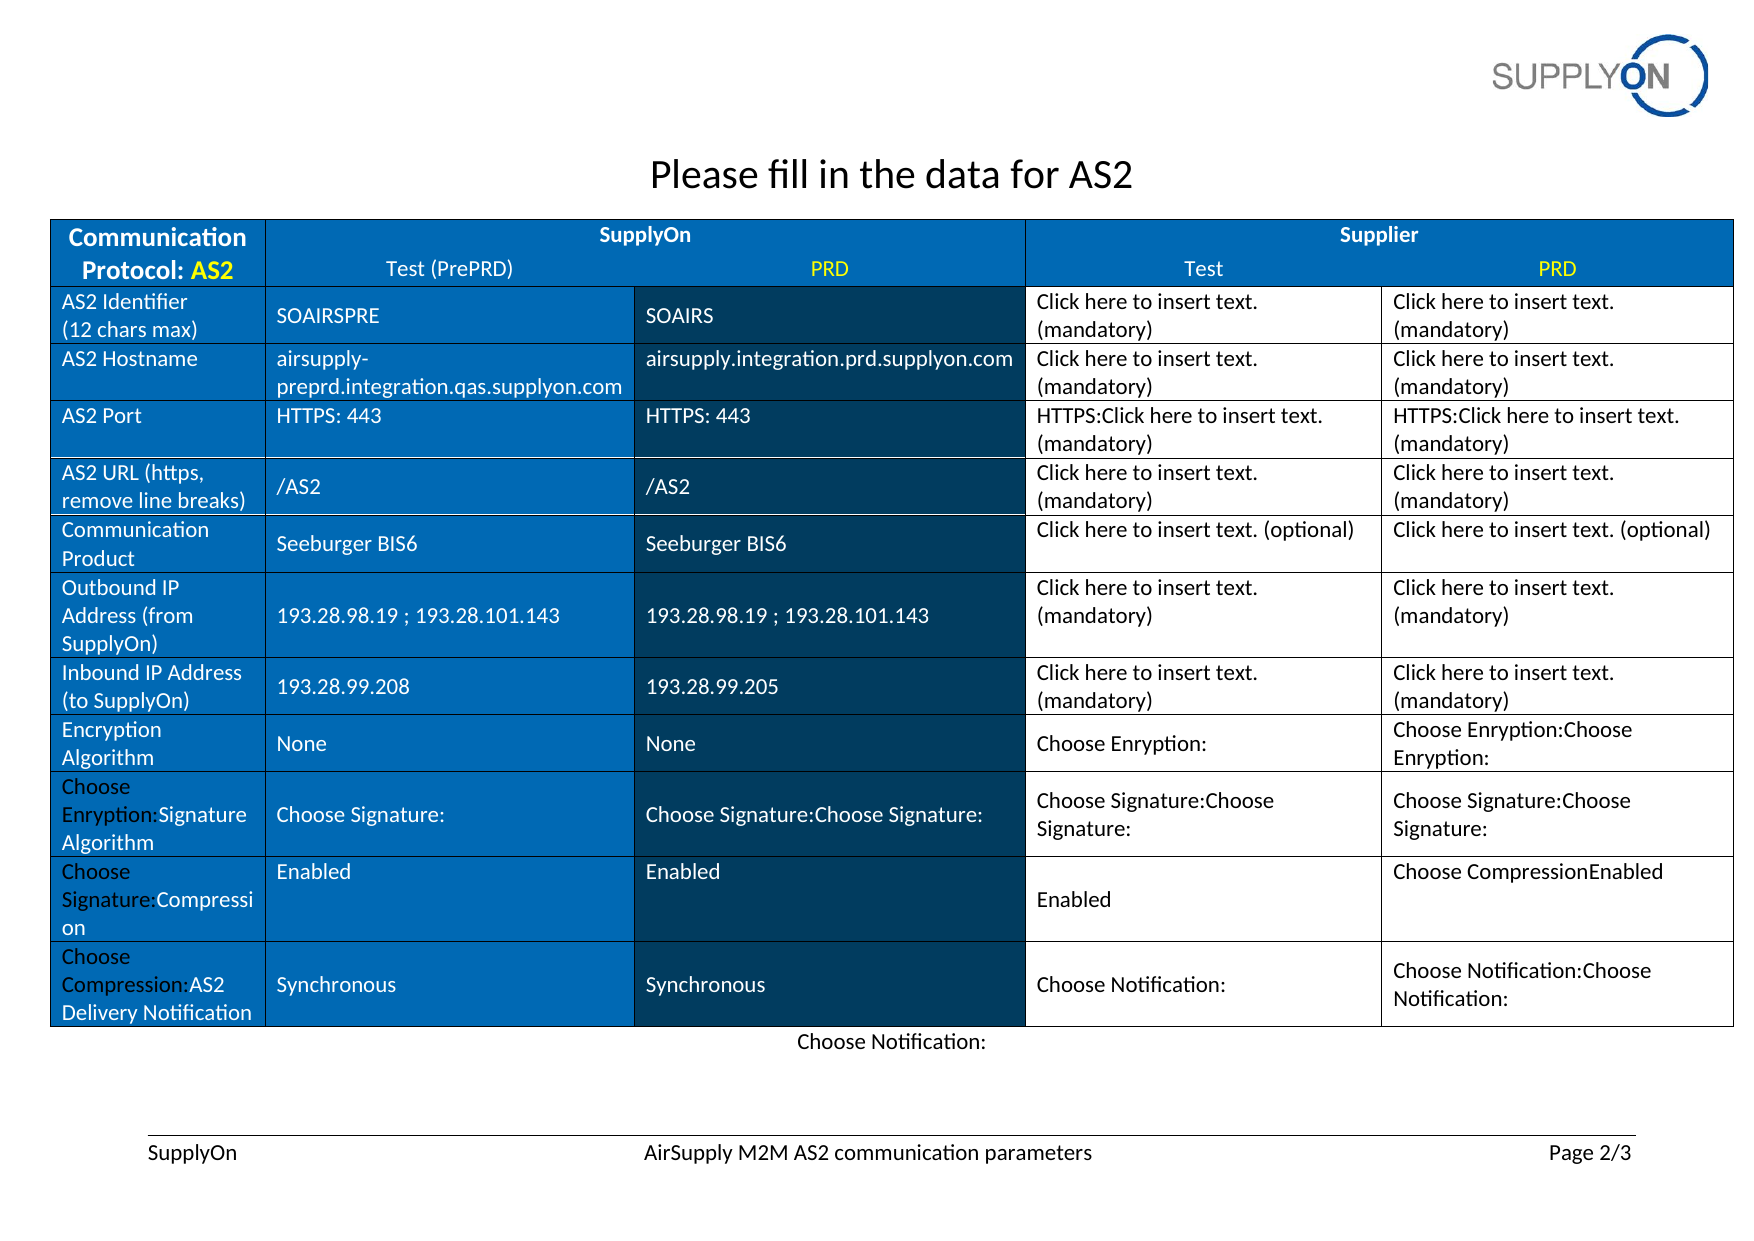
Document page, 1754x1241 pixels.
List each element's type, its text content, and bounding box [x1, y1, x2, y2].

table_cell Compression [51, 857, 265, 941]
table_cell AS2 Identifier (12 chars max) [51, 287, 265, 343]
picture [1492, 34, 1709, 117]
table_cell HTTPS: [1026, 401, 1381, 457]
table_cell Enabled [635, 857, 1025, 941]
table_cell Signature Algorithm [51, 772, 265, 856]
text Please fill in the data for AS2 [148, 148, 1636, 198]
table_cell Outbound IP Address (from SupplyOn) [51, 573, 265, 657]
table_cell Encryption Algorithm [51, 715, 265, 771]
table_cell Inbound IP Address (to SupplyOn) [51, 658, 265, 714]
table_cell airsupply-preprd.integration.qas.supplyon.com [266, 344, 634, 400]
table_cell 193.28.99.208 [266, 658, 634, 714]
table_cell PRD [634, 248, 1025, 286]
table_cell AS2 Delivery Notification [51, 942, 265, 1026]
table_cell SOAIRS [635, 287, 1025, 343]
table_header Communication Protocol: AS2 [51, 220, 265, 286]
table_cell PRD [1382, 248, 1733, 286]
table_cell 193.28.98.19 ; 193.28.101.143 [635, 573, 1025, 657]
table_cell Test [1026, 248, 1382, 286]
table_cell /AS2 [635, 459, 1025, 514]
table_cell Synchronous [635, 942, 1025, 1026]
table_cell 193.28.98.19 ; 193.28.101.143 [266, 573, 634, 657]
table_cell AS2 Hostname [51, 344, 265, 400]
table_cell Seeburger BIS6 [266, 516, 634, 572]
table_cell None [635, 715, 1025, 771]
table_cell HTTPS: 443 [266, 401, 634, 457]
table_cell AS2 URL (https, remove line breaks) [51, 459, 265, 514]
table_cell None [266, 715, 634, 771]
table_header Supplier [1026, 220, 1733, 248]
table_cell Test (PrePRD) [266, 248, 634, 286]
table_cell airsupply.integration.prd.supplyon.com [635, 344, 1025, 400]
table_cell Communication Product [51, 516, 265, 572]
table_cell HTTPS: 443 [635, 401, 1025, 457]
table_cell SOAIRSPRE [266, 287, 634, 343]
table_cell /AS2 [266, 459, 634, 514]
table_cell Synchronous [266, 942, 634, 1026]
table_header SupplyOn [266, 220, 1025, 248]
table_cell HTTPS: [1382, 401, 1733, 457]
table_cell AS2 Port [51, 401, 265, 457]
table_cell Enabled [266, 857, 634, 941]
table_cell 193.28.99.205 [635, 658, 1025, 714]
table_cell Seeburger BIS6 [635, 516, 1025, 572]
